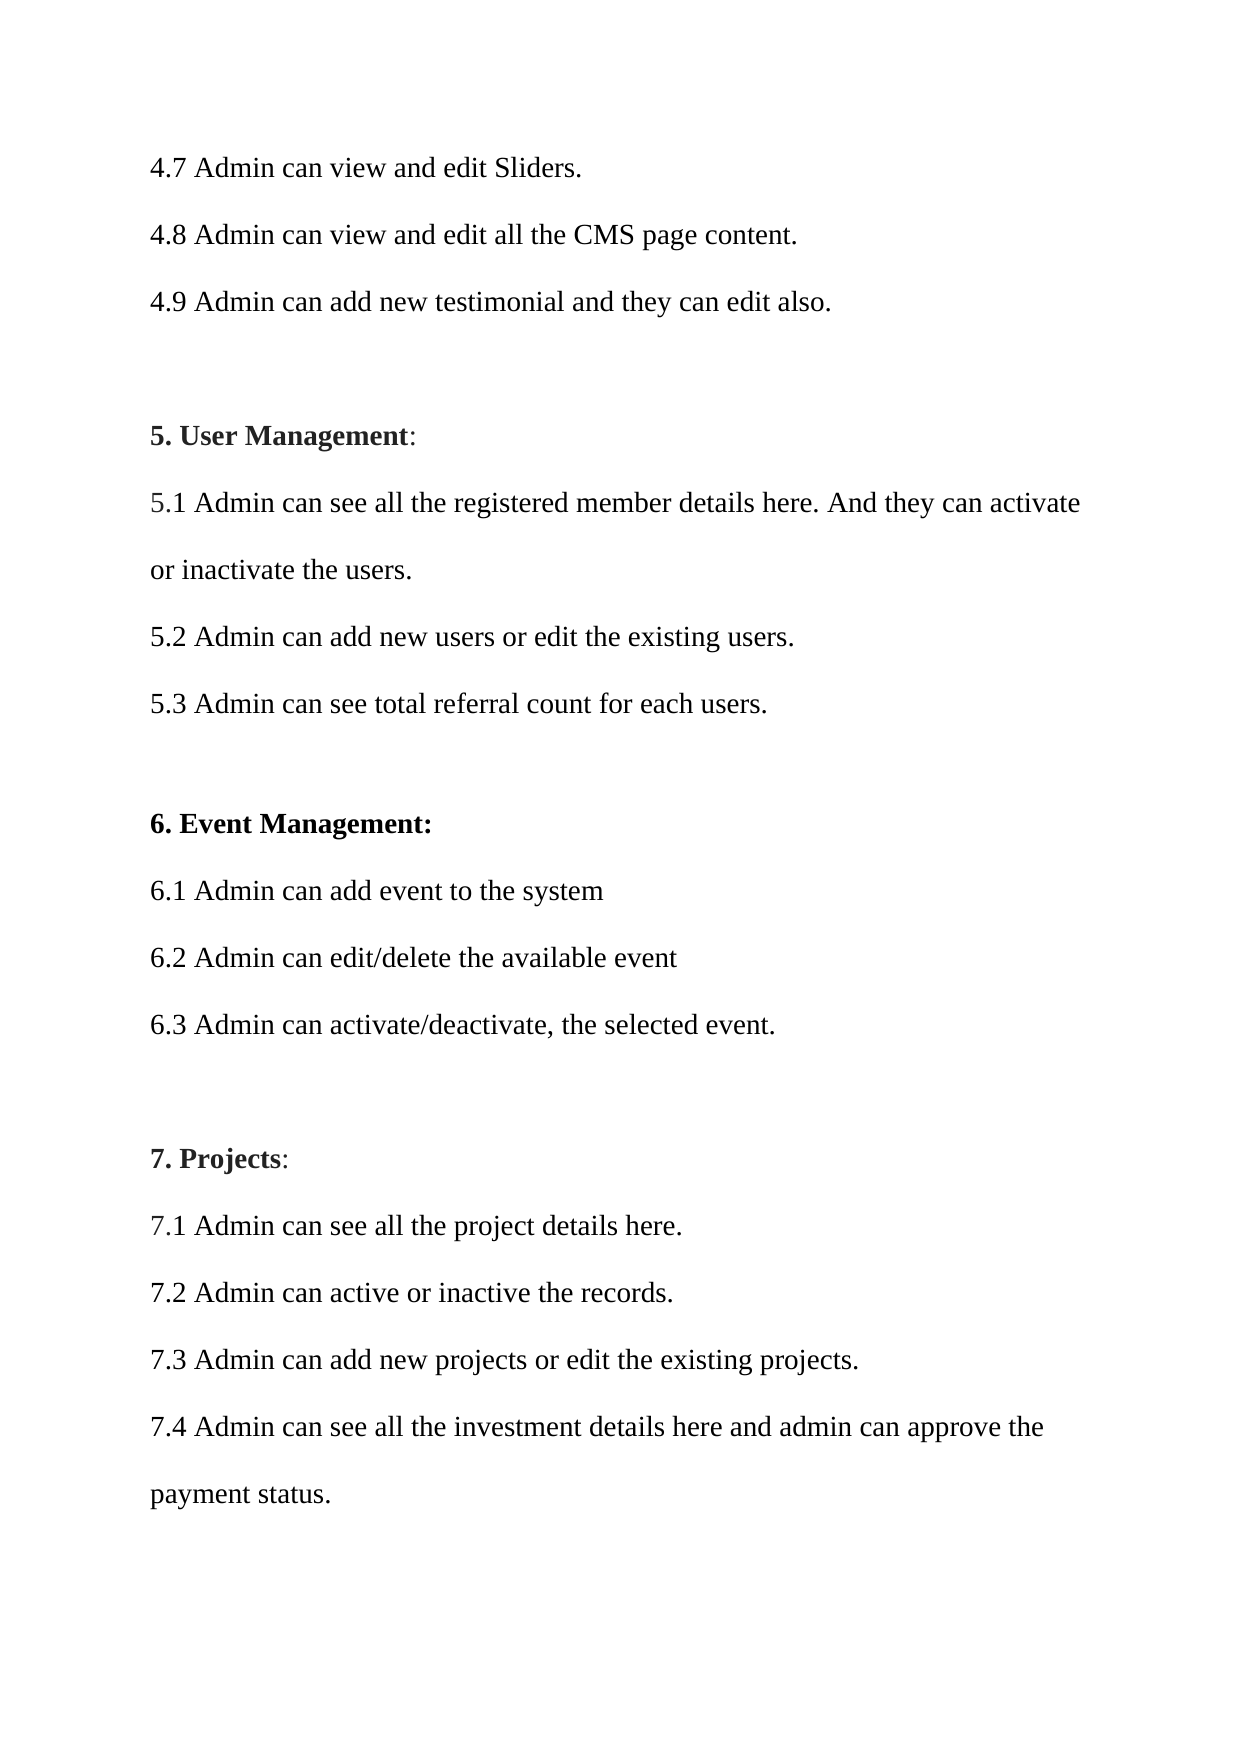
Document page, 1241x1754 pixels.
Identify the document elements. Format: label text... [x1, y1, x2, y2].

text 6. Event Management: [150, 806, 1090, 840]
text 5.3 Admin can see total referral count for each users. [150, 686, 1090, 720]
text 7.1 Admin can see all the project details here. [150, 1208, 1090, 1242]
text 6.1 Admin can add event to the system [150, 873, 1090, 907]
text 4.8 Admin can view and edit all the CMS page content. [150, 217, 1090, 251]
text 5. User Management: [150, 418, 1090, 452]
text 4.7 Admin can view and edit Sliders. [150, 150, 1090, 183]
text 6.3 Admin can activate/deactivate, the selected event. [150, 1007, 1090, 1041]
text 6.2 Admin can edit/delete the available event [150, 940, 1090, 974]
text 4.9 Admin can add new testimonial and they can edit also. [150, 284, 1090, 317]
text 7.4 Admin can see all the investment details here and admin can approve the payment status. [150, 1409, 1090, 1510]
text 7.2 Admin can active or inactive the records. [150, 1275, 1090, 1309]
text 7. Projects: [150, 1141, 1090, 1175]
text 5.2 Admin can add new users or edit the existing users. [150, 619, 1090, 653]
text 5.1 Admin can see all the registered member details here. And they can activate or inactivate the users. [150, 485, 1090, 586]
text 7.3 Admin can add new projects or edit the existing projects. [150, 1342, 1090, 1376]
